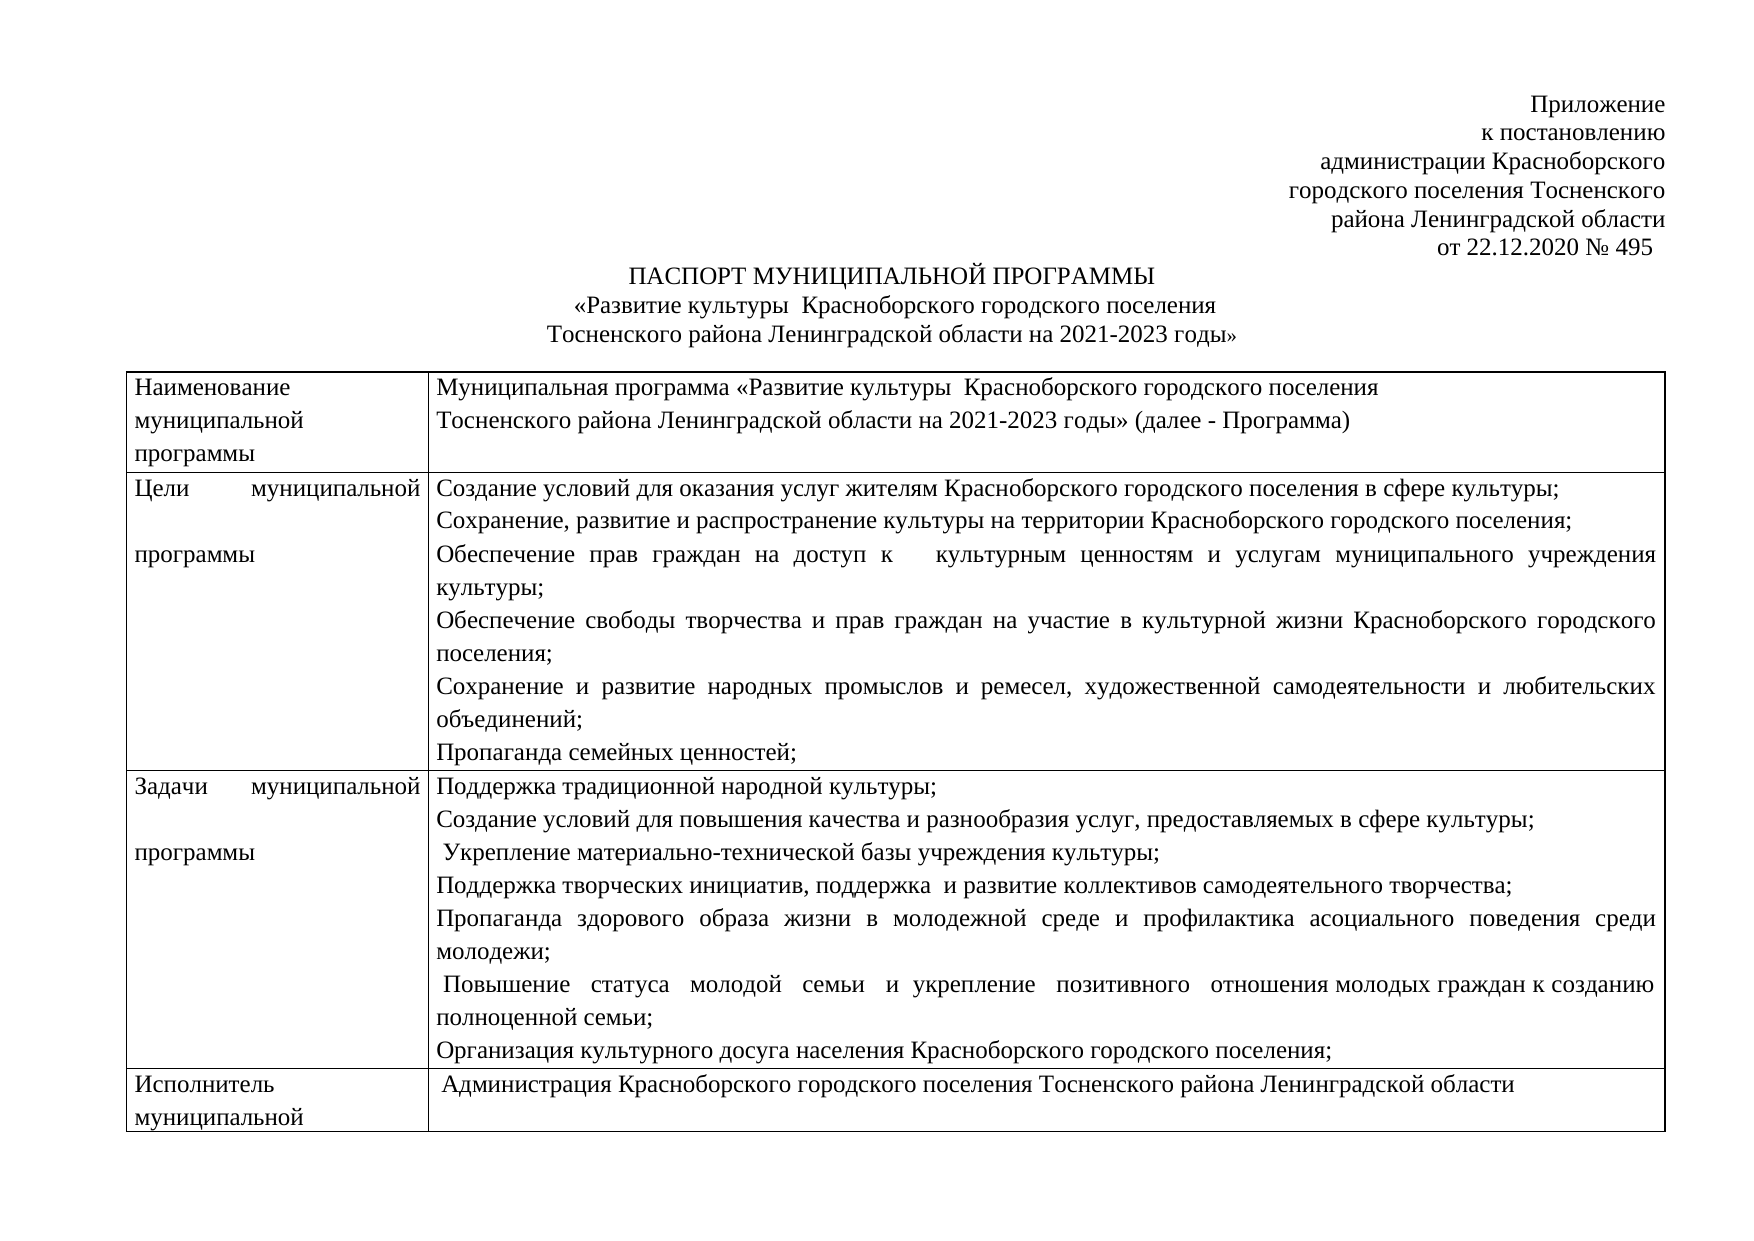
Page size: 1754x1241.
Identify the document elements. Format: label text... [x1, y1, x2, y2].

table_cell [429, 1069, 1664, 1131]
table_header Муниципальная программа «Развитие культуры Красноборского городского поселения Тосненского района Ленинградской области на 2021-2023 годы» (далее - Программа) [429, 373, 1664, 472]
text Приложение [118, 89, 1665, 117]
text «Развитие культуры Красноборского городского поселения [118, 290, 1665, 319]
table_cell Поддержка традиционной народной культуры; Создание условий для повышения качества и разнообразия услуг, предоставляемых в сфере культуры; Укрепление материально-технической базы учреждения культуры; Поддержка творческих инициатив, поддержка и развитие коллективов самодеятельного творчества; Пропаганда здорового образа жизни в молодежной среде и профилактика асоциального поведения среди молодежи; Повышение статуса молодой семьи и укрепление позитивного отношения молодых граждан к созданию полноценной семьи; Организация культурного досуга населения Красноборского городского поселения; [429, 771, 1664, 1068]
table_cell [127, 1069, 428, 1131]
text ПАСПОРТ МУНИЦИПАЛЬНОЙ ПРОГРАММЫ [118, 261, 1665, 290]
text Тосненского района Ленинградской области на 2021-2023 годы» [118, 319, 1665, 347]
table_header Наименование муниципальной программы [127, 373, 428, 472]
table_cell Создание условий для оказания услуг жителям Красноборского городского поселения в сфере культуры; Сохранение, развитие и распространение культуры на территории Красноборского городского поселения; Обеспечение прав граждан на доступ к культурным ценностям и услугам муниципального учреждения культуры; Обеспечение свободы творчества и прав граждан на участие в культурной жизни Красноборского городского поселения; Сохранение и развитие народных промыслов и ремесел, художественной самодеятельности и любительских объединений; Пропаганда семейных ценностей; [429, 473, 1664, 770]
text района Ленинградской области [118, 204, 1665, 232]
text к постановлению [118, 117, 1665, 146]
text городского поселения Тосненского [118, 175, 1665, 204]
text от 22.12.2020 № 495 [118, 232, 1665, 261]
table_cell Задачи муниципальной программы [127, 771, 428, 1068]
table_cell Цели муниципальной программы [127, 473, 428, 770]
text администрации Красноборского [118, 146, 1665, 175]
